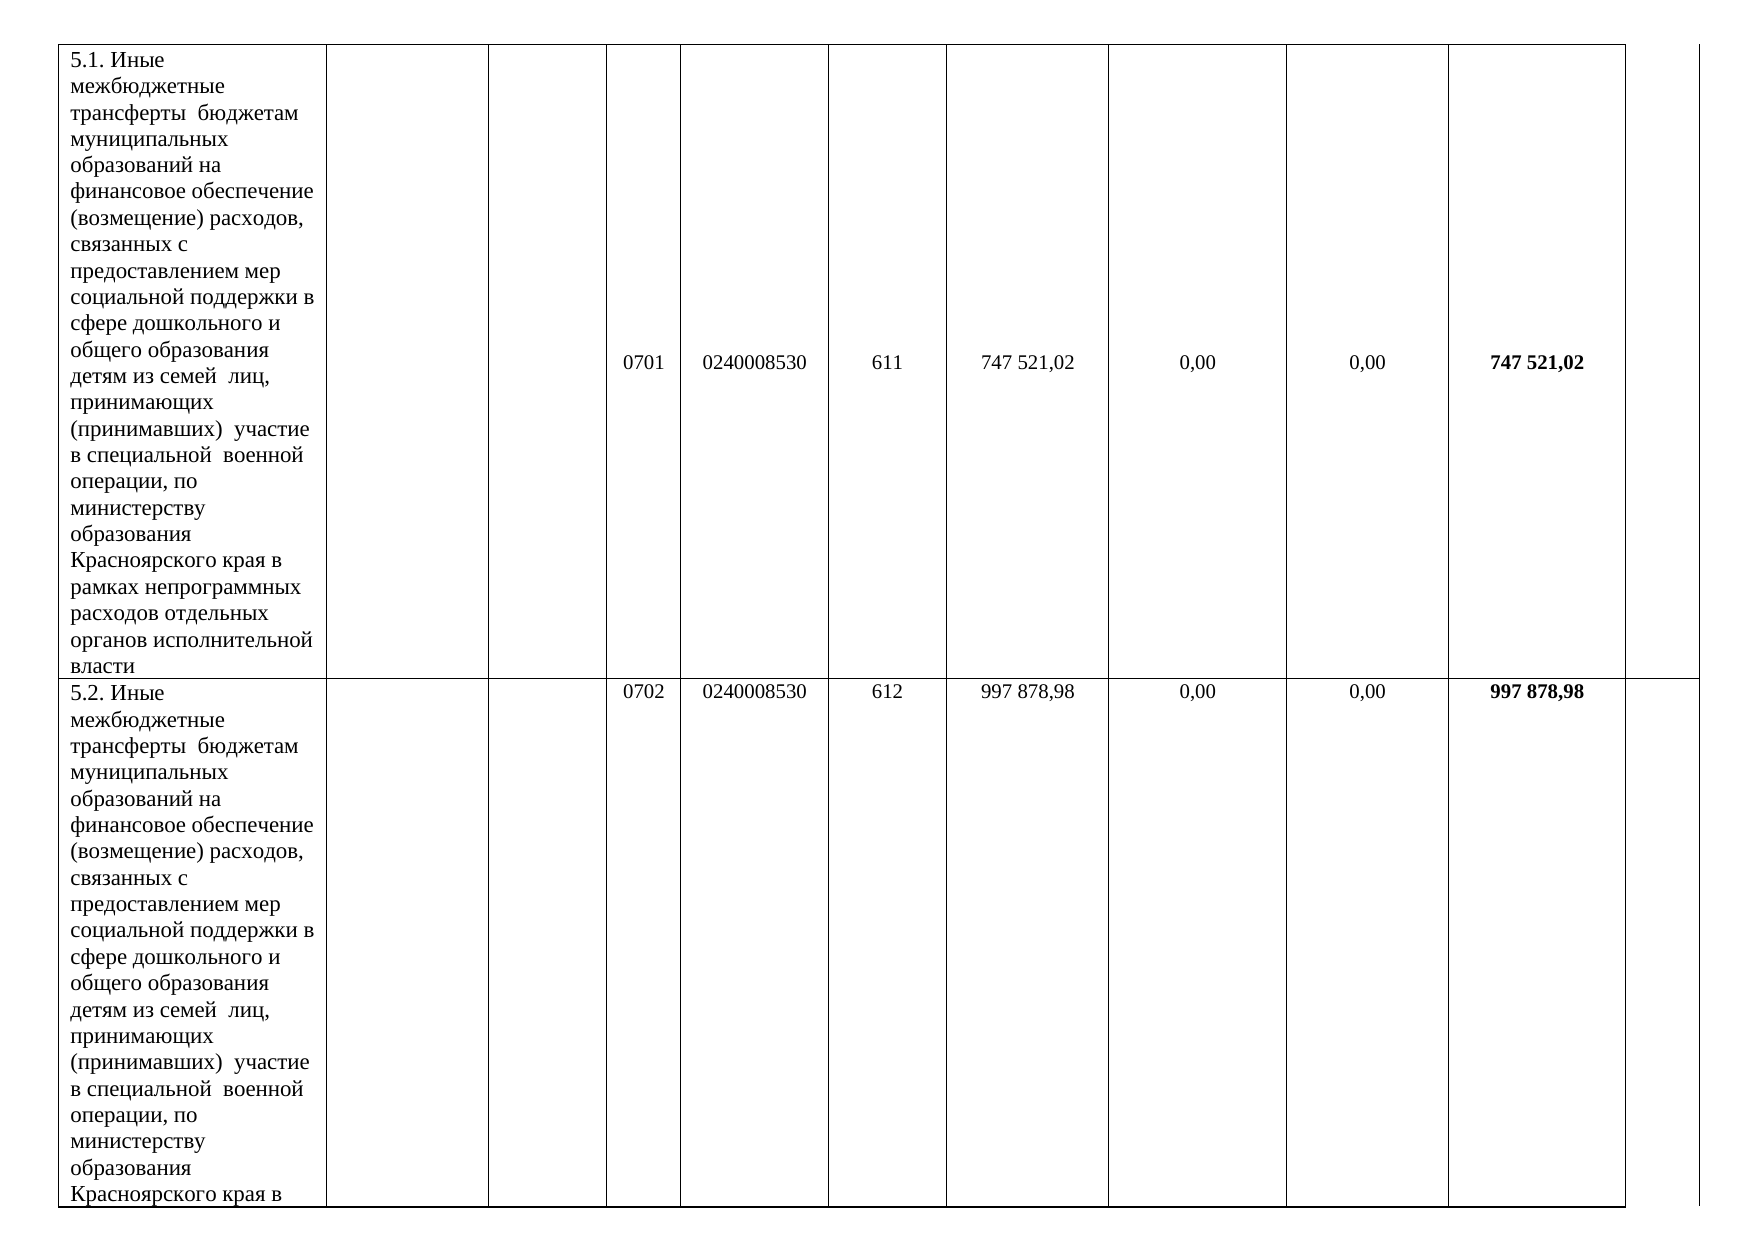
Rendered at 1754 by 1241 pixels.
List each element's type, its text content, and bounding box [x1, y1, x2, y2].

table_cell 611 [829, 45, 946, 678]
table_cell 0,00 [1109, 45, 1286, 678]
table_cell 0240008530 [681, 679, 828, 1206]
table_cell 747 521,02 [1449, 45, 1625, 678]
table_cell [1626, 44, 1699, 678]
table_cell 747 521,02 [947, 45, 1108, 678]
table_cell [327, 45, 488, 678]
table_cell 0,00 [1287, 679, 1448, 1206]
table_cell 997 878,98 [947, 679, 1108, 1206]
table_cell [489, 45, 606, 678]
table_cell 612 [829, 679, 946, 1206]
table_cell 0,00 [1109, 679, 1286, 1206]
table_cell 0702 [607, 679, 680, 1206]
table_cell 5.1. Иные межбюджетные трансферты бюджетам муниципальных образований на финансовое обеспечение (возмещение) расходов, связанных с предоставлением мер социальной поддержки в сфере дошкольного и общего образования детям из семей лиц, принимающих (принимавших) участие в специальной военной операции, по министерству образования Красноярского края в рамках непрограммных расходов отдельных органов исполнительной власти [59, 45, 326, 678]
table_cell [327, 679, 488, 1206]
table_cell 0,00 [1287, 45, 1448, 678]
table_cell 997 878,98 [1449, 679, 1625, 1206]
table_cell [1626, 679, 1699, 1206]
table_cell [59, 679, 326, 1206]
table_cell 0701 [607, 45, 680, 678]
table_cell 0240008530 [681, 45, 828, 678]
table_cell [489, 679, 606, 1206]
